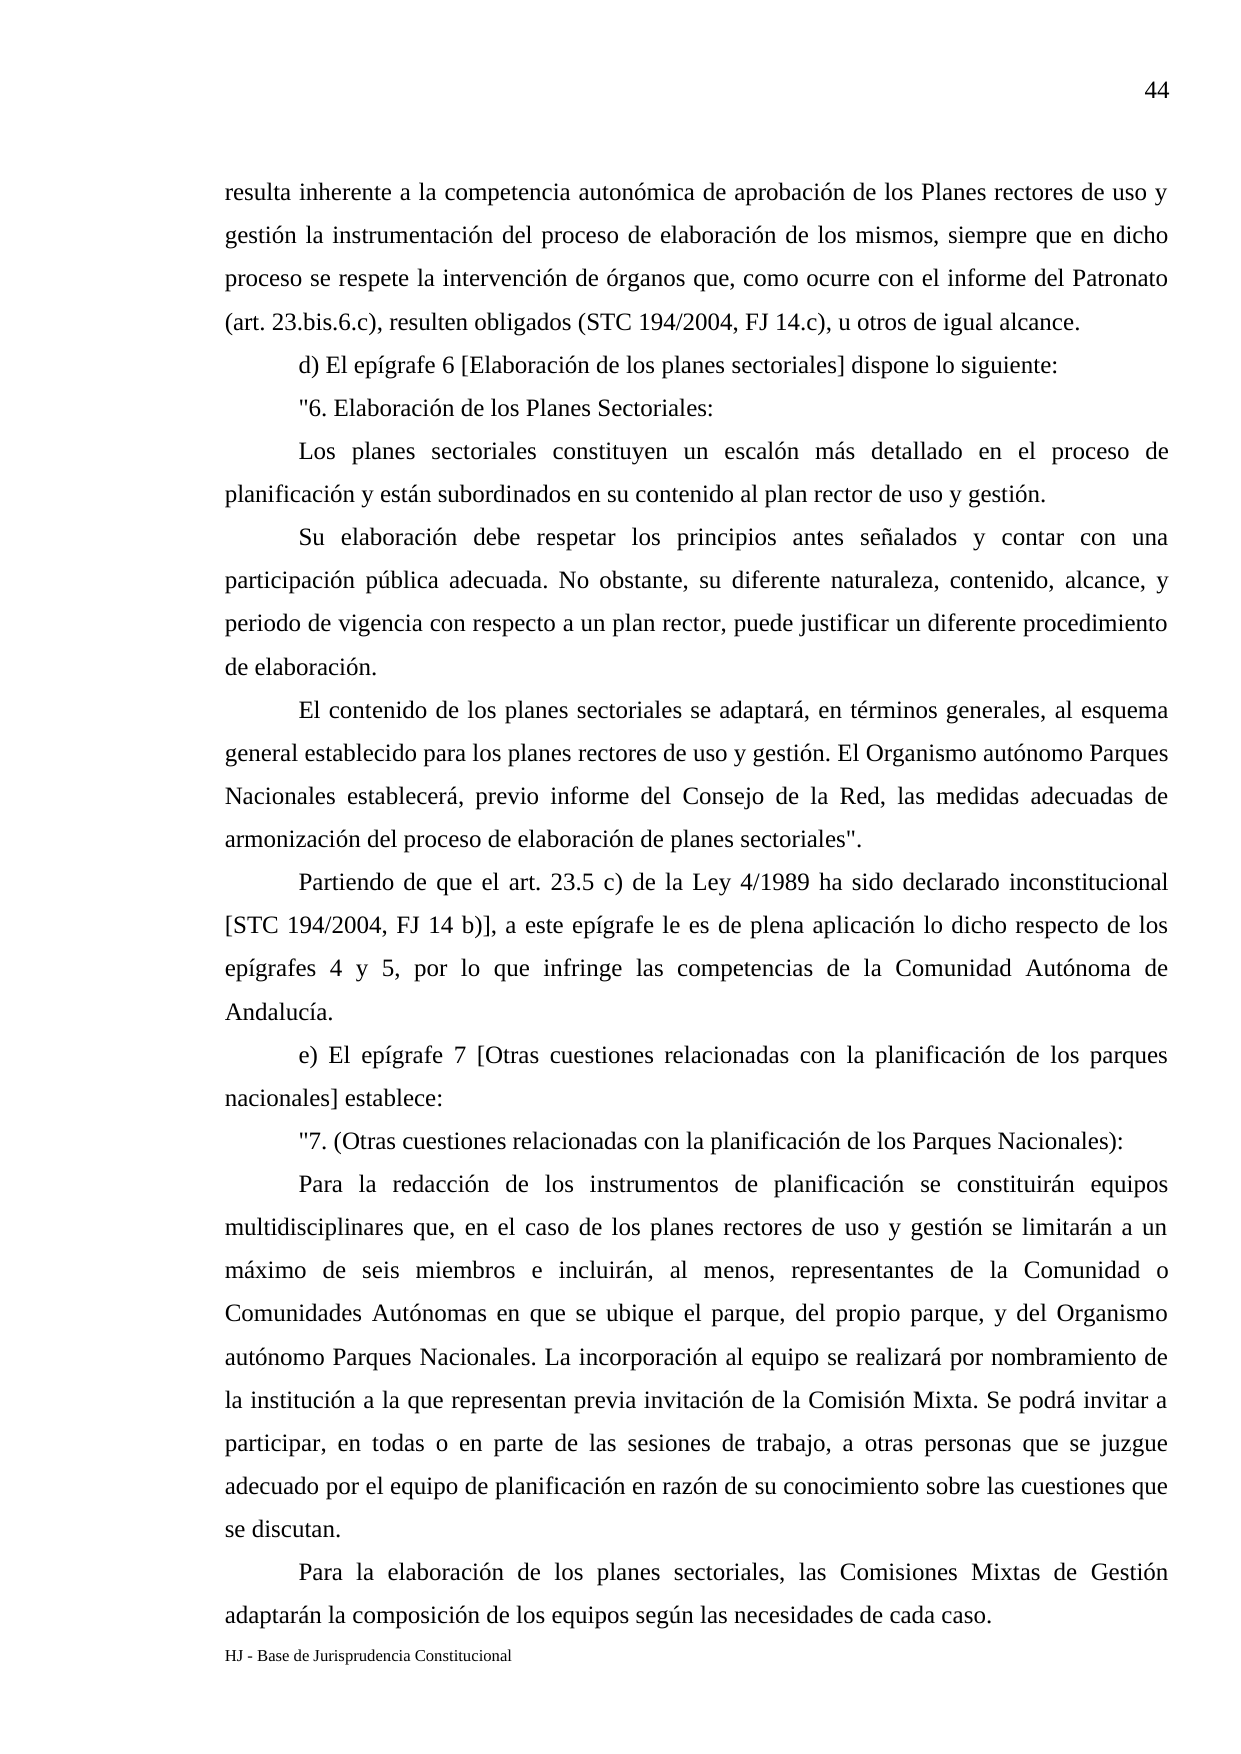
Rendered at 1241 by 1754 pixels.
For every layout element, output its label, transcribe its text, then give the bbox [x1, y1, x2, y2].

text Partiendo de que el art. 23.5 c) de la Ley 4/1989 ha sido declarado inconstitucional [STC 194/2004, FJ 14 b)], a este epígrafe le es de plena aplicación lo dicho respecto de los epígrafes 4 y 5, por lo que infringe las competencias de la Comunidad Autónoma de Andalucía. [224, 867, 1169, 1025]
text Su elaboración debe respetar los principios antes señalados y contar con una participación pública adecuada. No obstante, su diferente naturaleza, contenido, alcance, y periodo de vigencia con respecto a un plan rector, puede justificar un diferente procedimiento de elaboración. [224, 522, 1169, 680]
text El contenido de los planes sectoriales se adaptará, en términos generales, al esquema general establecido para los planes rectores de uso y gestión. El Organismo autónomo Parques Nacionales establecerá, previo informe del Consejo de la Red, las medidas adecuadas de armonización del proceso de elaboración de planes sectoriales". [224, 695, 1169, 853]
text Los planes sectoriales constituyen un escalón más detallado en el proceso de planificación y están subordinados en su contenido al plan rector de uso y gestión. [224, 436, 1169, 508]
text Para la elaboración de los planes sectoriales, las Comisiones Mixtas de Gestión adaptarán la composición de los equipos según las necesidades de cada caso. [224, 1557, 1169, 1629]
text d) El epígrafe 6 [Elaboración de los planes sectoriales] dispone lo siguiente: [224, 350, 1169, 378]
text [224, 177, 1169, 335]
text e) El epígrafe 7 [Otras cuestiones relacionadas con la planificación de los parques nacionales] establece: [224, 1040, 1169, 1112]
text "7. (Otras cuestiones relacionadas con la planificación de los Parques Nacionales): [224, 1126, 1169, 1155]
text "6. Elaboración de los Planes Sectoriales: [224, 393, 1169, 422]
text Para la redacción de los instrumentos de planificación se constituirán equipos multidisciplinares que, en el caso de los planes rectores de uso y gestión se limitarán a un máximo de seis miembros e incluirán, al menos, representantes de la Comunidad o Comunidades Autónomas en que se ubique el parque, del propio parque, y del Organismo autónomo Parques Nacionales. La incorporación al equipo se realizará por nombramiento de la institución a la que representan previa invitación de la Comisión Mixta. Se podrá invitar a participar, en todas o en parte de las sesiones de trabajo, a otras personas que se juzgue adecuado por el equipo de planificación en razón de su conocimiento sobre las cuestiones que se discutan. [224, 1169, 1169, 1543]
